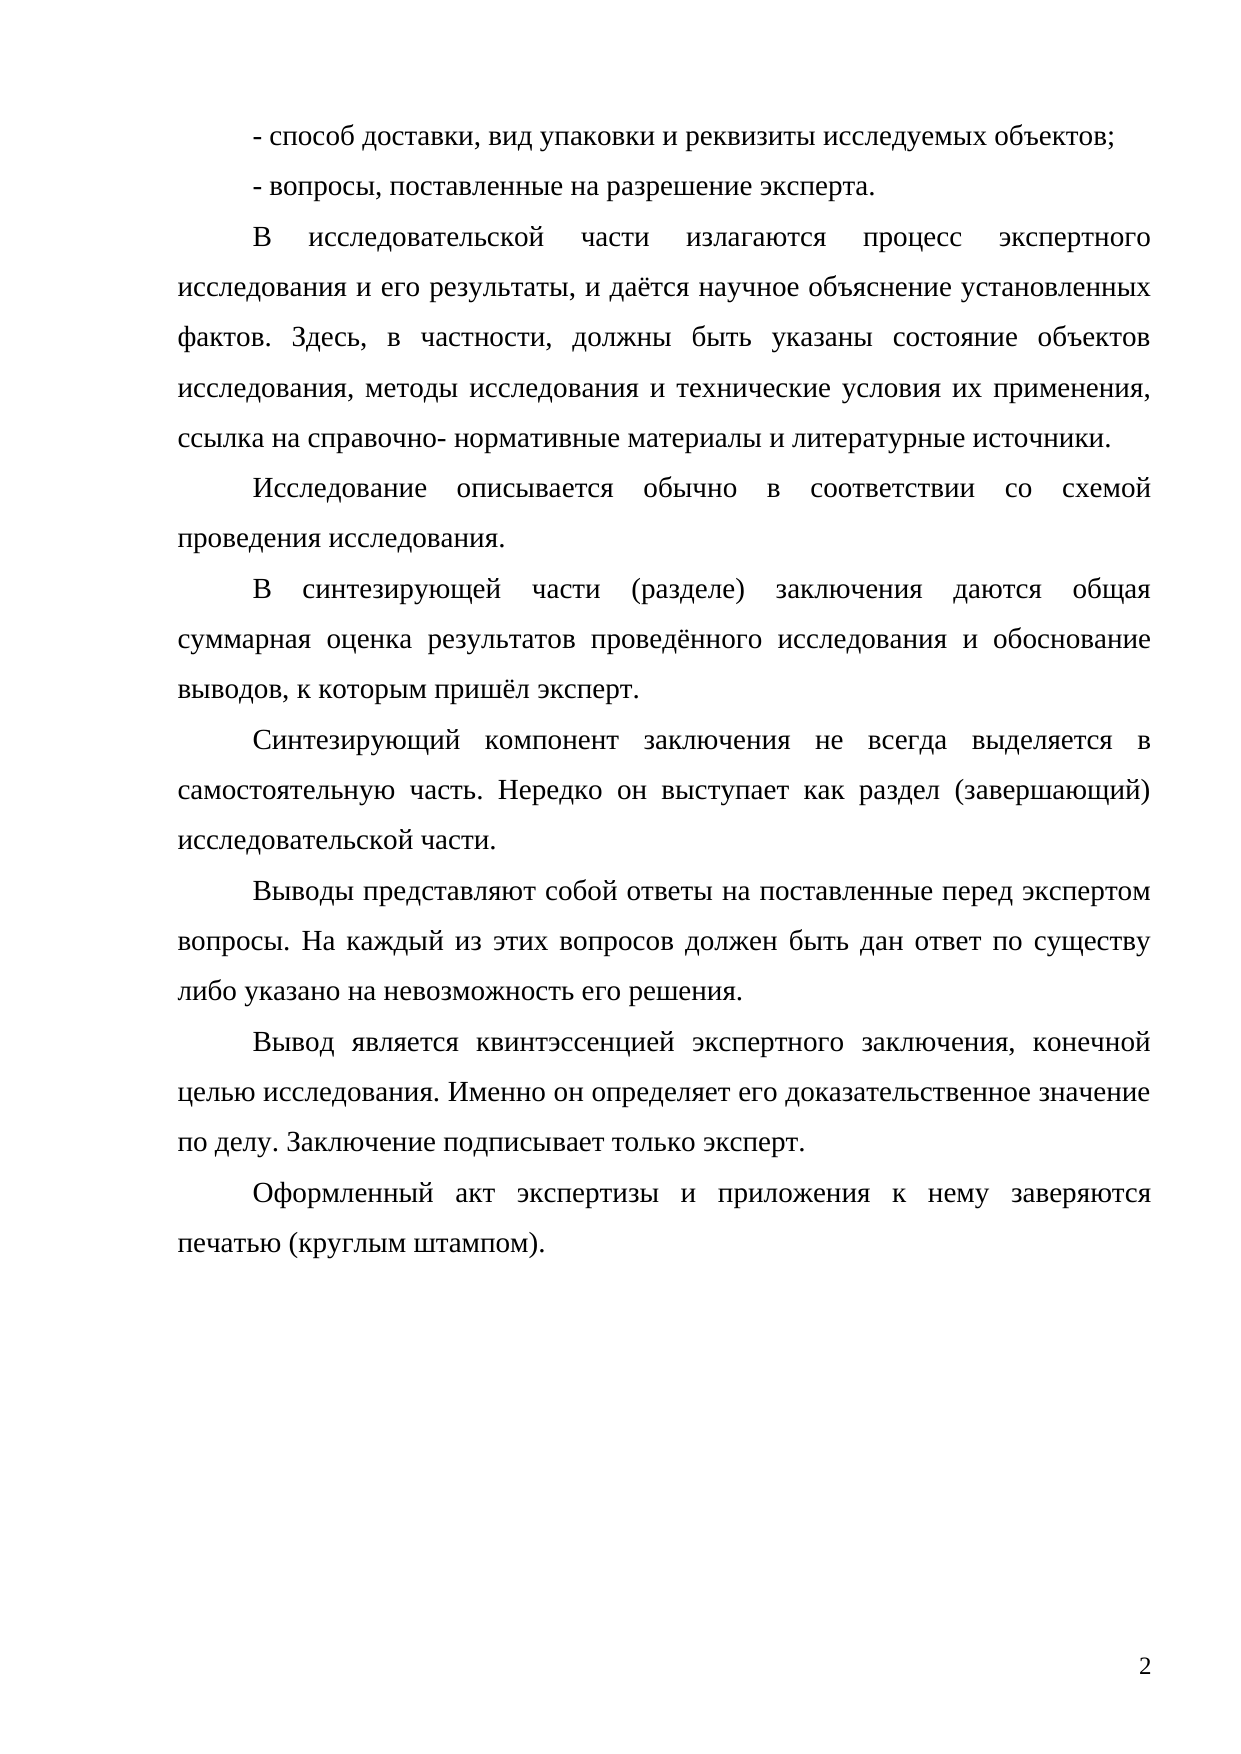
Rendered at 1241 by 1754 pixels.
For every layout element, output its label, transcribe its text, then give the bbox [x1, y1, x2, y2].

text Синтезирующий компонент заключения не всегда выделяется в самостоятельную часть. Нередко он выступает как раздел (завершающий) исследовательской части. [177, 722, 1152, 856]
text Вывод является квинтэссенцией экспертного заключения, конечной целью исследования. Именно он определяет его доказательственное значение по делу. Заключение подписывает только эксперт. [177, 1024, 1152, 1158]
text - способ доставки, вид упаковки и реквизиты исследуемых объектов; [177, 118, 1152, 152]
text В исследовательской части излагаются процесс экспертного исследования и его результаты, и даётся научное объяснение установленных фактов. Здесь, в частности, должны быть указаны состояние объектов исследования, методы исследования и технические условия их применения, ссылка на справочно- нормативные материалы и литературные источники. [177, 219, 1152, 453]
text В синтезирующей части (разделе) заключения даются общая суммарная оценка результатов проведённого исследования и обоснование выводов, к которым пришёл эксперт. [177, 571, 1152, 705]
text Оформленный акт экспертизы и приложения к нему заверяются печатью (круглым штампом). [177, 1175, 1152, 1258]
text - вопросы, поставленные на разрешение эксперта. [177, 168, 1152, 202]
text Исследование описывается обычно в соответствии со схемой проведения исследования. [177, 470, 1152, 554]
text Выводы представляют собой ответы на поставленные перед экспертом вопросы. На каждый из этих вопросов должен быть дан ответ по существу либо указано на невозможность его решения. [177, 873, 1152, 1007]
